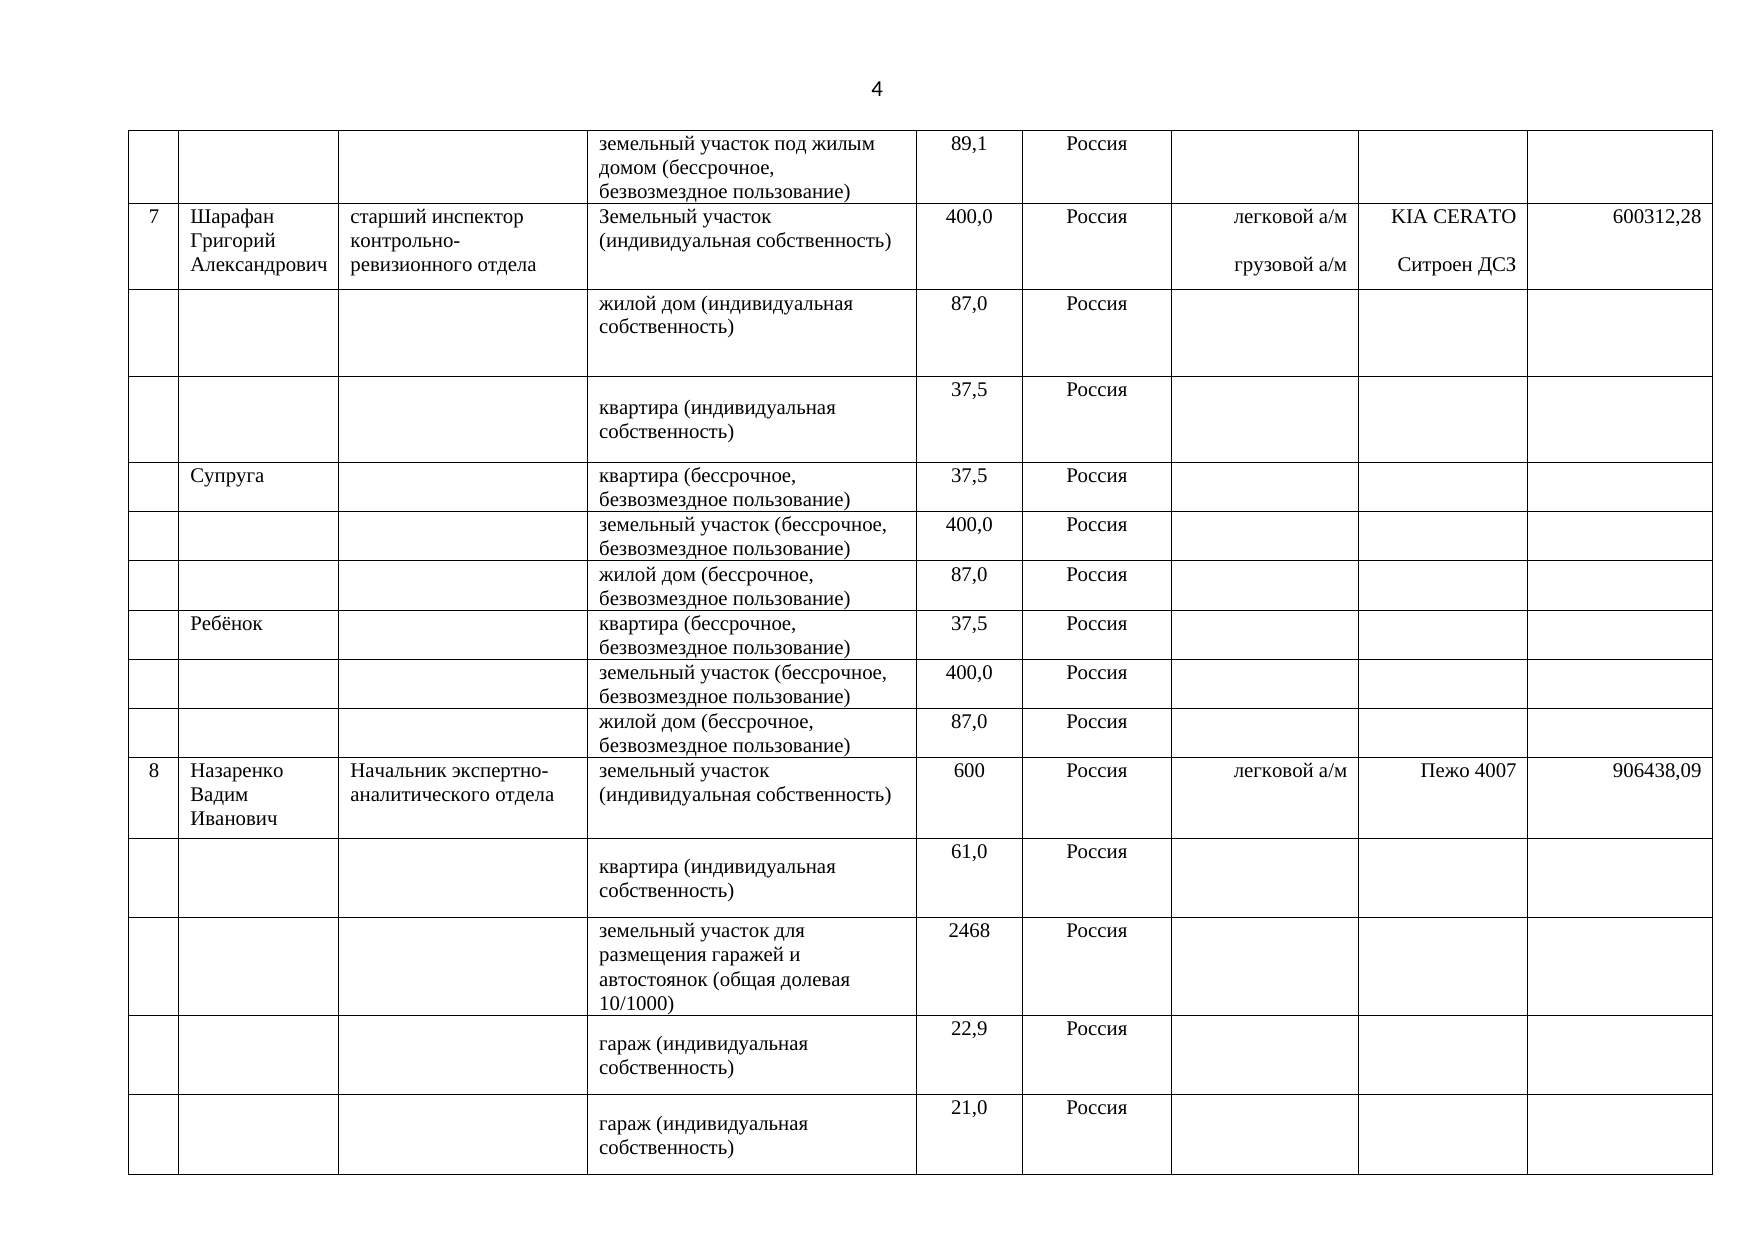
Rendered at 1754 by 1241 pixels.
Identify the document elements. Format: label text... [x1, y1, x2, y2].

table_cell [129, 1016, 178, 1094]
table_cell квартира (индивидуальная собственность) [588, 377, 916, 462]
table_cell [1172, 377, 1358, 462]
table_cell [339, 1016, 587, 1094]
table_cell [1528, 377, 1712, 462]
table_cell 2468 [917, 918, 1022, 1014]
table_cell старший инспектор контрольно-ревизионного отдела [339, 204, 587, 289]
table_cell квартира (бессрочное, безвозмездное пользование) [588, 611, 916, 659]
table_cell жилой дом (индивидуальная собственность) [588, 290, 916, 376]
table_cell [1172, 918, 1358, 1014]
table_cell [339, 709, 587, 757]
table_cell Россия [1023, 377, 1171, 462]
table_cell [1528, 512, 1712, 560]
table_cell [179, 660, 338, 708]
table_cell [179, 1095, 338, 1174]
table_cell Россия [1023, 1016, 1171, 1094]
table_cell [339, 463, 587, 511]
table_cell [1172, 660, 1358, 708]
table_cell [129, 377, 178, 462]
table_cell [179, 290, 338, 376]
table_cell [1359, 918, 1527, 1014]
table_cell Россия [1023, 611, 1171, 659]
table_cell 87,0 [917, 290, 1022, 376]
table_cell [339, 839, 587, 917]
table_cell [1172, 463, 1358, 511]
table_cell [1172, 561, 1358, 609]
table_cell [1172, 290, 1358, 376]
table_cell [179, 1016, 338, 1094]
table_cell Россия [1023, 290, 1171, 376]
table_cell [1528, 561, 1712, 609]
table_cell 400,0 [917, 660, 1022, 708]
table_cell [1359, 512, 1527, 560]
table_cell квартира (бессрочное, безвозмездное пользование) [588, 463, 916, 511]
table_cell Шарафан Григорий Александрович [179, 204, 338, 289]
table_cell гараж (индивидуальная собственность) [588, 1016, 916, 1094]
table_cell [129, 290, 178, 376]
table_cell [339, 512, 587, 560]
table_cell [1528, 1095, 1712, 1174]
table_cell [339, 918, 587, 1014]
table_cell земельный участок для размещения гаражей и автостоянок (общая долевая 10/1000) [588, 918, 916, 1014]
table_cell 89,1 [917, 131, 1022, 203]
table_cell [129, 131, 178, 203]
table_cell [339, 611, 587, 659]
table_cell легковой а/м грузовой а/м [1172, 204, 1358, 289]
table_cell 37,5 [917, 463, 1022, 511]
table_cell [1528, 660, 1712, 708]
table_cell [129, 611, 178, 659]
table_cell [1172, 839, 1358, 917]
table_cell Земельный участок (индивидуальная собственность) [588, 204, 916, 289]
table_cell [339, 561, 587, 609]
table_cell 8 [129, 758, 178, 838]
table_cell [339, 660, 587, 708]
table_cell [1528, 918, 1712, 1014]
table_cell Россия [1023, 758, 1171, 838]
table_cell [1359, 1095, 1527, 1174]
table_cell 87,0 [917, 561, 1022, 609]
table_cell [179, 512, 338, 560]
table_cell [1359, 1016, 1527, 1094]
table_cell Россия [1023, 131, 1171, 203]
table_cell Россия [1023, 561, 1171, 609]
table_cell жилой дом (бессрочное, безвозмездное пользование) [588, 709, 916, 757]
table_cell [1359, 131, 1527, 203]
table_cell [129, 918, 178, 1014]
table_cell [1359, 561, 1527, 609]
table_cell [339, 290, 587, 376]
table_cell 61,0 [917, 839, 1022, 917]
table_cell Россия [1023, 204, 1171, 289]
table_cell 600 [917, 758, 1022, 838]
table_cell квартира (индивидуальная собственность) [588, 839, 916, 917]
table_cell земельный участок (индивидуальная собственность) [588, 758, 916, 838]
table_cell [179, 131, 338, 203]
table_cell [339, 131, 587, 203]
table_cell Россия [1023, 512, 1171, 560]
table_cell [129, 561, 178, 609]
table_cell [179, 839, 338, 917]
table_cell Пежо 4007 [1359, 758, 1527, 838]
table_cell Назаренко Вадим Иванович [179, 758, 338, 838]
table_cell 906438,09 [1528, 758, 1712, 838]
table_cell Россия [1023, 463, 1171, 511]
table_cell [179, 561, 338, 609]
table_cell [1359, 709, 1527, 757]
table_cell гараж (индивидуальная собственность) [588, 1095, 916, 1174]
table_cell [179, 918, 338, 1014]
table_cell [1172, 512, 1358, 560]
table_cell [129, 1095, 178, 1174]
table_cell [129, 839, 178, 917]
table_cell Россия [1023, 839, 1171, 917]
table_cell [1359, 290, 1527, 376]
table_cell Россия [1023, 1095, 1171, 1174]
table_cell [1528, 463, 1712, 511]
table_cell [1528, 1016, 1712, 1094]
table_cell [1528, 709, 1712, 757]
table_cell [1172, 709, 1358, 757]
table_cell [129, 512, 178, 560]
table_cell легковой а/м [1172, 758, 1358, 838]
table_cell 400,0 [917, 204, 1022, 289]
table_cell Россия [1023, 660, 1171, 708]
table_cell Начальник экспертно-аналитического отдела [339, 758, 587, 838]
table_cell земельный участок (бессрочное, безвозмездное пользование) [588, 660, 916, 708]
table_cell KIA CERATO Ситроен ДСЗ [1359, 204, 1527, 289]
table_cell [588, 131, 916, 203]
table_cell [1359, 377, 1527, 462]
table_cell [1172, 1095, 1358, 1174]
table_cell Ребёнок [179, 611, 338, 659]
table_cell [1528, 839, 1712, 917]
table_cell [1172, 1016, 1358, 1094]
table_cell [1359, 463, 1527, 511]
table_cell 22,9 [917, 1016, 1022, 1094]
table_cell [1172, 611, 1358, 659]
table_cell [1359, 660, 1527, 708]
table_cell 37,5 [917, 377, 1022, 462]
table_cell [1528, 611, 1712, 659]
table_cell [129, 709, 178, 757]
table_cell земельный участок (бессрочное, безвозмездное пользование) [588, 512, 916, 560]
table_cell [339, 1095, 587, 1174]
table_cell [129, 463, 178, 511]
table_cell [129, 660, 178, 708]
table_cell 7 [129, 204, 178, 289]
table_cell [1528, 131, 1712, 203]
table_cell [1359, 839, 1527, 917]
table_cell 87,0 [917, 709, 1022, 757]
table_cell 21,0 [917, 1095, 1022, 1174]
table_cell [179, 377, 338, 462]
table_cell [179, 709, 338, 757]
table_cell [339, 377, 587, 462]
table_cell 600312,28 [1528, 204, 1712, 289]
table_cell 37,5 [917, 611, 1022, 659]
table_cell [1528, 290, 1712, 376]
table_cell Россия [1023, 918, 1171, 1014]
table_cell жилой дом (бессрочное, безвозмездное пользование) [588, 561, 916, 609]
table_cell 400,0 [917, 512, 1022, 560]
table_cell Россия [1023, 709, 1171, 757]
table_cell Супруга [179, 463, 338, 511]
table_cell [1172, 131, 1358, 203]
table_cell [1359, 611, 1527, 659]
